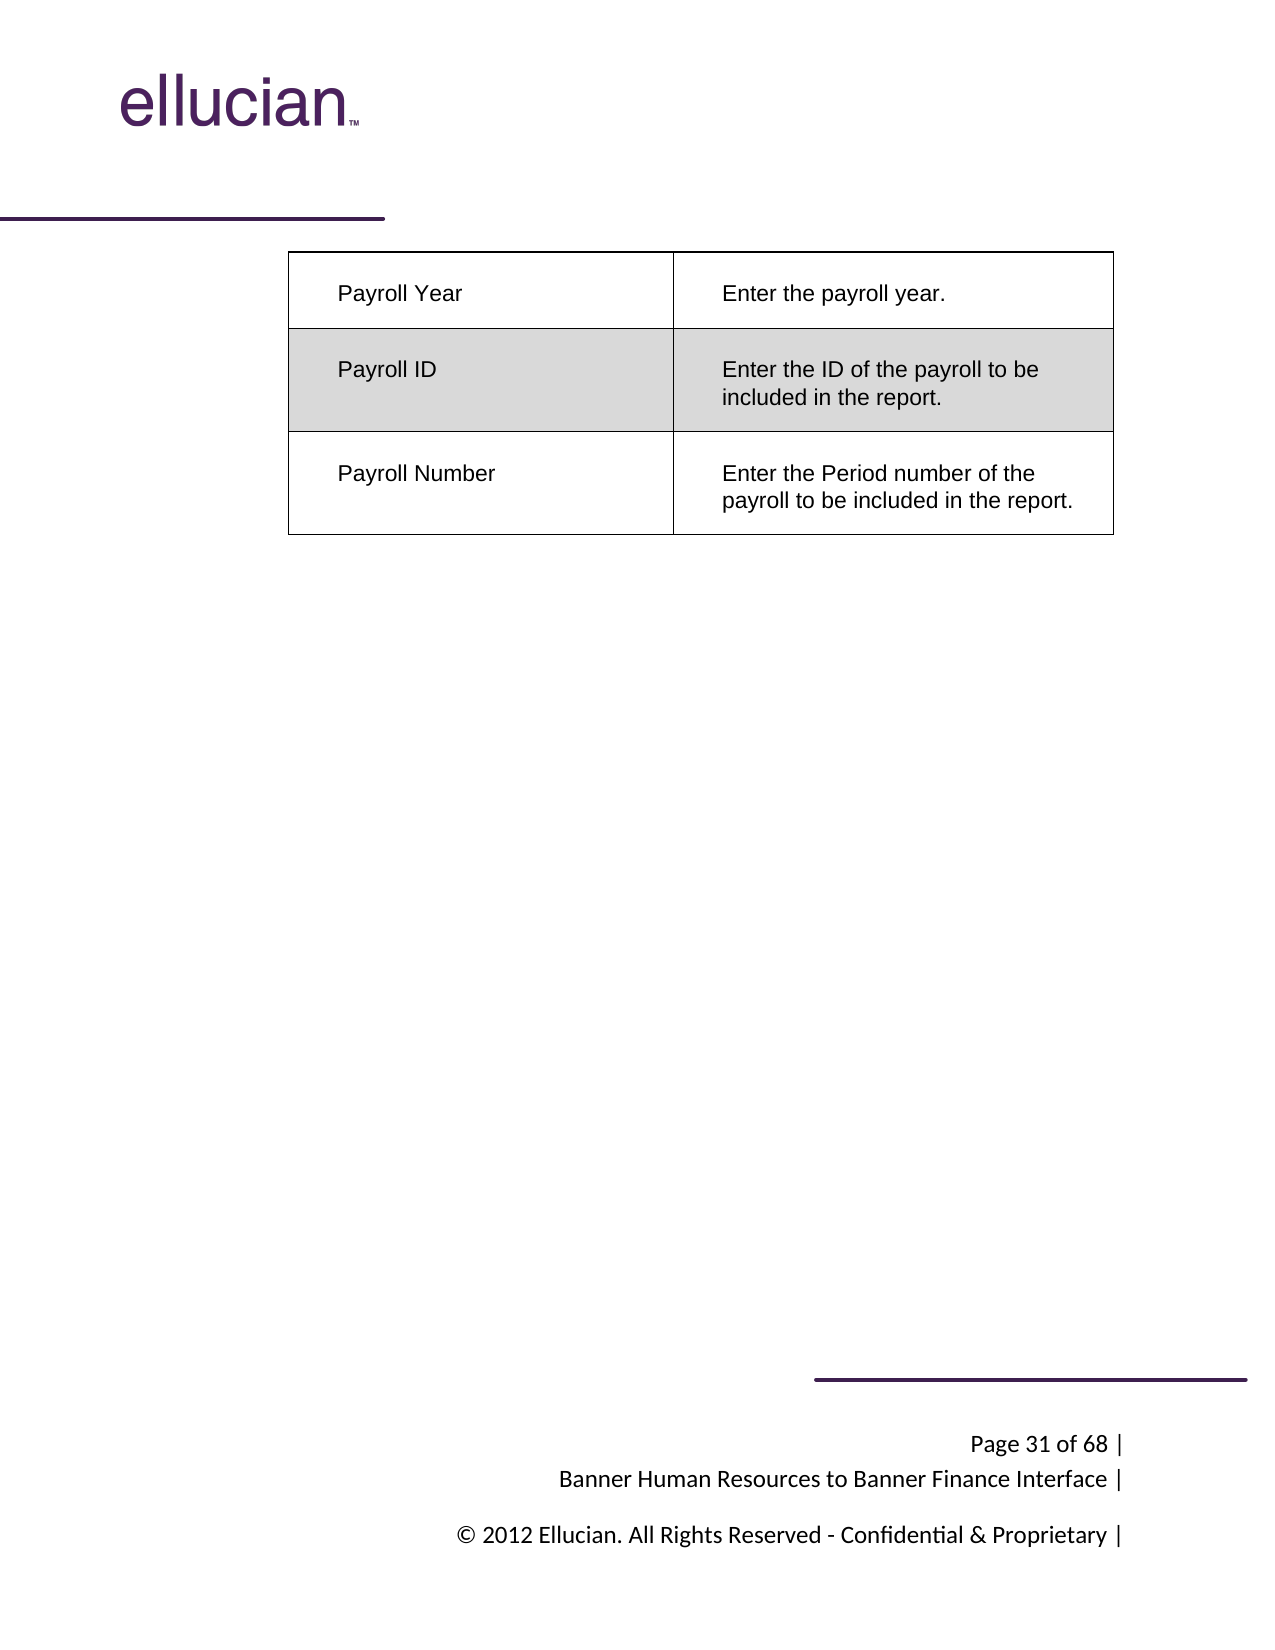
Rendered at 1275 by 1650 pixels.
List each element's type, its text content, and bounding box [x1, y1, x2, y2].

table_cell Enter the Period number of the payroll to be included in the report. [674, 432, 1113, 534]
table_cell Payroll Number [289, 432, 673, 534]
table_cell Payroll ID [289, 329, 673, 431]
table_cell Payroll Year [289, 253, 673, 327]
picture [112, 68, 365, 133]
table_cell Enter the ID of the payroll to be included in the report. [674, 329, 1113, 431]
table_cell Enter the payroll year. [674, 253, 1113, 327]
